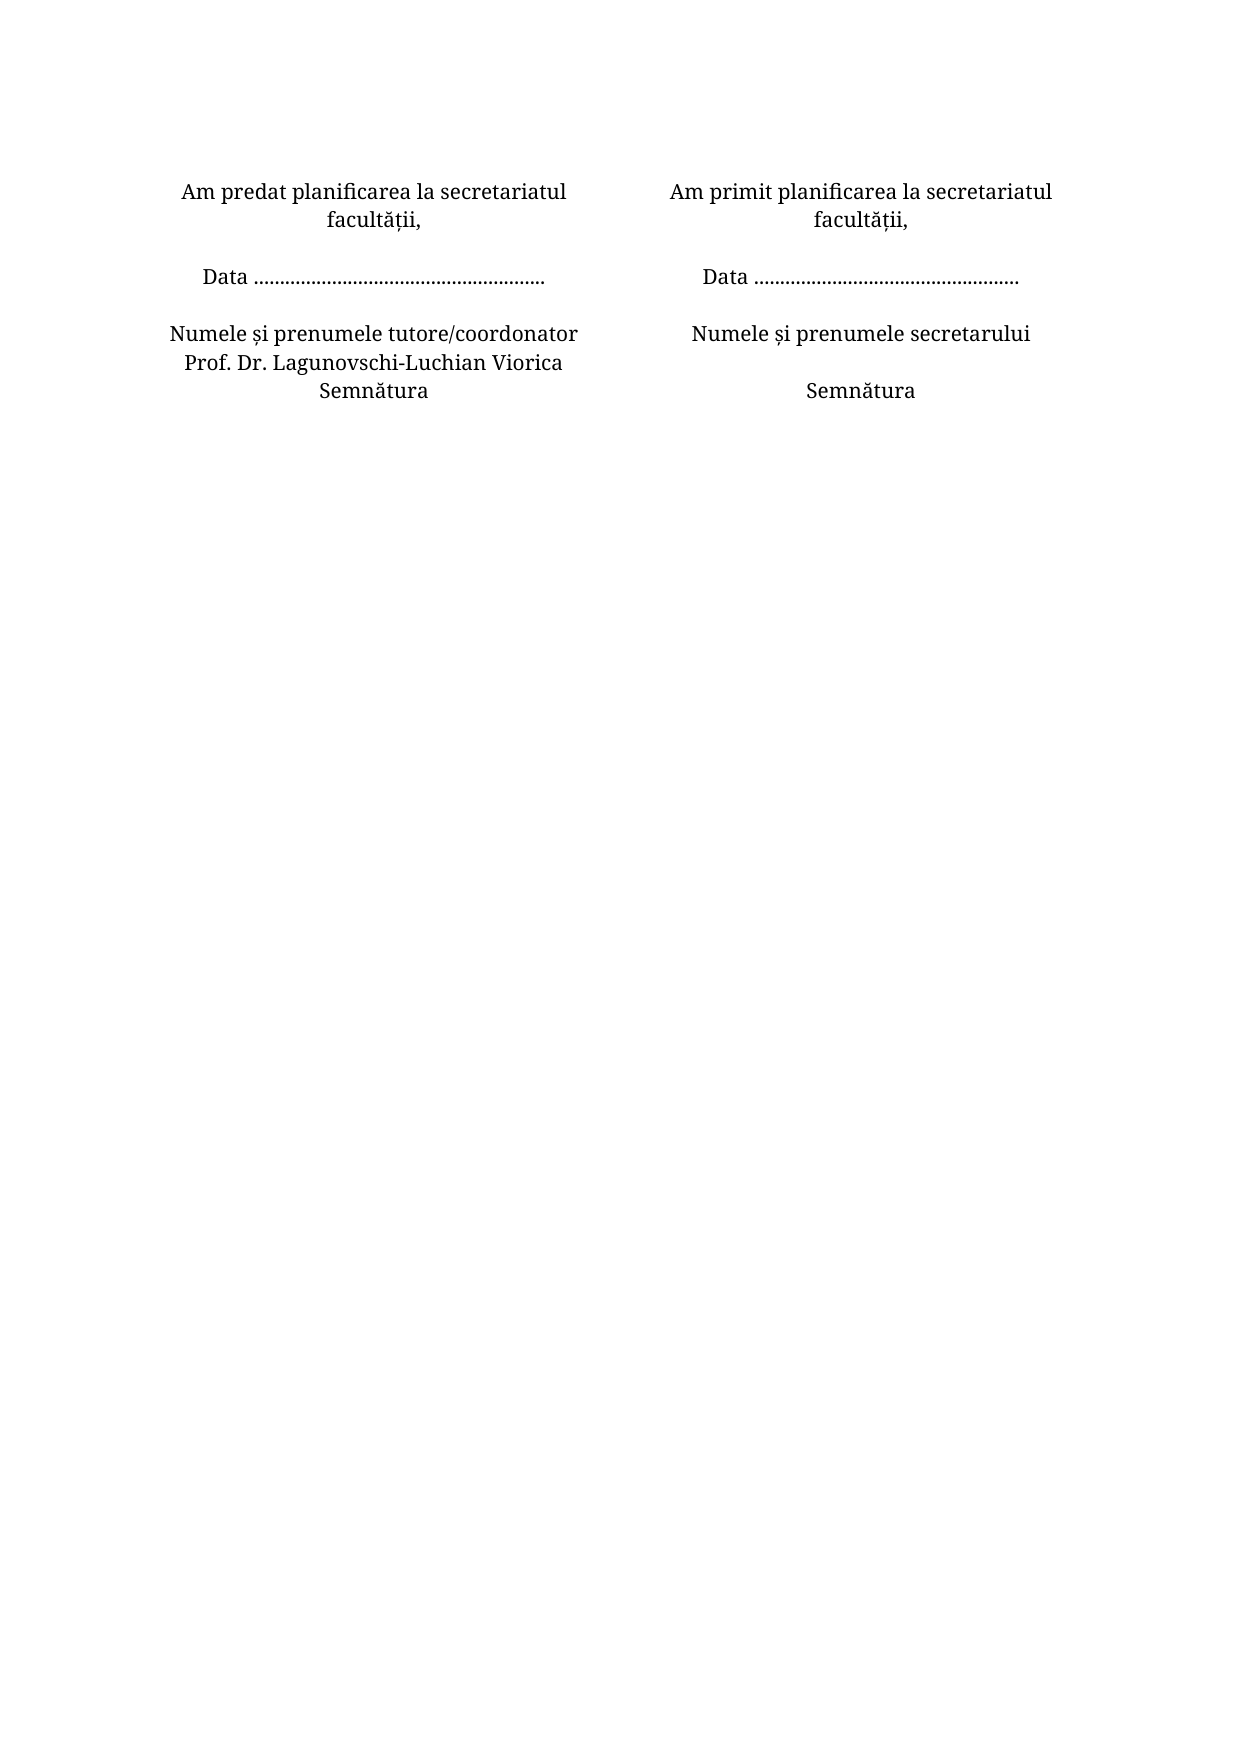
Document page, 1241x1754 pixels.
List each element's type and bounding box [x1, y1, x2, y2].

table_cell [133, 148, 614, 404]
table_cell [615, 148, 1107, 404]
